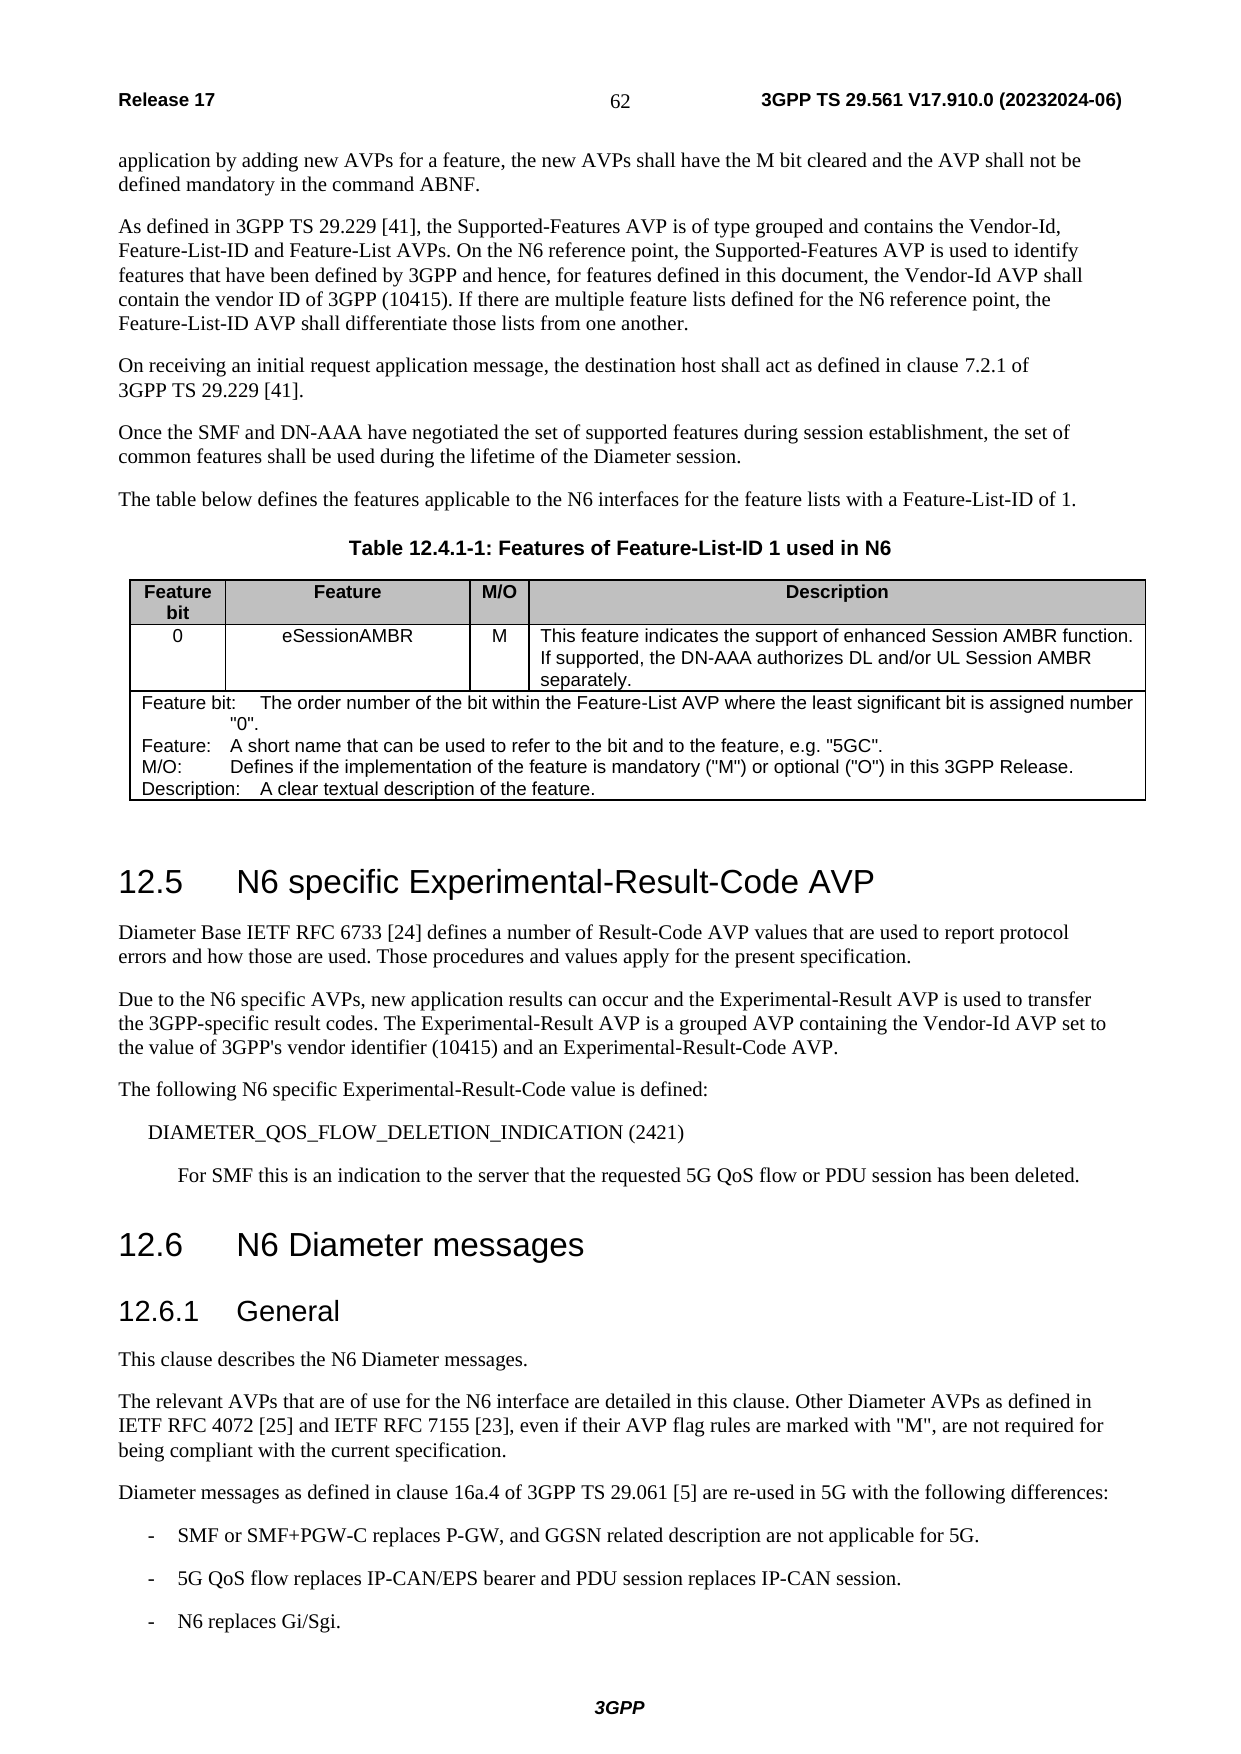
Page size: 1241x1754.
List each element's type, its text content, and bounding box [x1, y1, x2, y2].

text This clause describes the N6 Diameter messages. [118, 1347, 1122, 1371]
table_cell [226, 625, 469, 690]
text - 5G QoS flow replaces IP-CAN/EPS bearer and PDU session replaces IP-CAN session. [148, 1566, 1122, 1590]
text The relevant AVPs that are of use for the N6 interface are detailed in this clause. Other Diameter AVPs as defined in IETF RFC 4072 [25] and IETF RFC 7155 [23], even if their AVP flag rules are marked with "M", are not required for being compliant with the current specification. [118, 1389, 1122, 1462]
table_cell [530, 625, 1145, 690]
subtitle 12.6 N6 Diameter messages [118, 1224, 1122, 1263]
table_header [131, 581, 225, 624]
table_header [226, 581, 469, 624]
text As defined in 3GPP TS 29.229 [41], the Supported-Features AVP is of type grouped and contains the Vendor-Id, Feature-List-ID and Feature-List AVPs. On the N6 reference point, the Supported-Features AVP is used to identify features that have been defined by 3GPP and hence, for features defined in this document, the Vendor-Id AVP shall contain the vendor ID of 3GPP (10415). If there are multiple feature lists defined for the N6 reference point, the Feature-List-ID AVP shall differentiate those lists from one another. [118, 214, 1122, 335]
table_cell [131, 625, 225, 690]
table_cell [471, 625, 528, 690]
text Diameter messages as defined in clause 16a.4 of 3GPP TS 29.061 [5] are re-used in 5G with the following differences: [118, 1480, 1122, 1504]
subtitle 12.6.1 General [118, 1294, 1122, 1328]
text On receiving an initial request application message, the destination host shall act as defined in clause 7.2.1 of 3GPP TS 29.229 [41]. [118, 353, 1122, 402]
text - SMF or SMF+PGW-C replaces P-GW, and GGSN related description are not applicable for 5G. [148, 1523, 1122, 1547]
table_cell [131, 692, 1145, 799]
text Diameter Base IETF RFC 6733 [24] defines a number of Result-Code AVP values that are used to report protocol errors and how those are used. Those procedures and values apply for the present specification. [118, 919, 1122, 968]
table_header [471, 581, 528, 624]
subtitle 12.5 N6 specific Experimental-Result-Code AVP [118, 862, 1122, 901]
text For SMF this is an indication to the server that the requested 5G QoS flow or PDU session has been deleted. [148, 1163, 1122, 1187]
text DIAMETER_QOS_FLOW_DELETION_INDICATION (2421) [148, 1120, 1122, 1144]
text - N6 replaces Gi/Sgi. [148, 1609, 1122, 1633]
text Table 12.4.1-1: Features of Feature-List-ID 1 used in N6 [118, 536, 1122, 560]
text Due to the N6 specific AVPs, new application results can occur and the Experimental-Result AVP is used to transfer the 3GPP-specific result codes. The Experimental-Result AVP is a grouped AVP containing the Vendor-Id AVP set to the value of 3GPP's vendor identifier (10415) and an Experimental-Result-Code AVP. [118, 986, 1122, 1059]
text Once the SMF and DN-AAA have negotiated the set of supported features during session establishment, the set of common features shall be used during the lifetime of the Diameter session. [118, 420, 1122, 468]
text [118, 147, 1122, 196]
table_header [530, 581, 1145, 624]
text The following N6 specific Experimental-Result-Code value is defined: [118, 1077, 1122, 1101]
text The table below defines the features applicable to the N6 interfaces for the feature lists with a Feature-List-ID of 1. [118, 487, 1122, 511]
